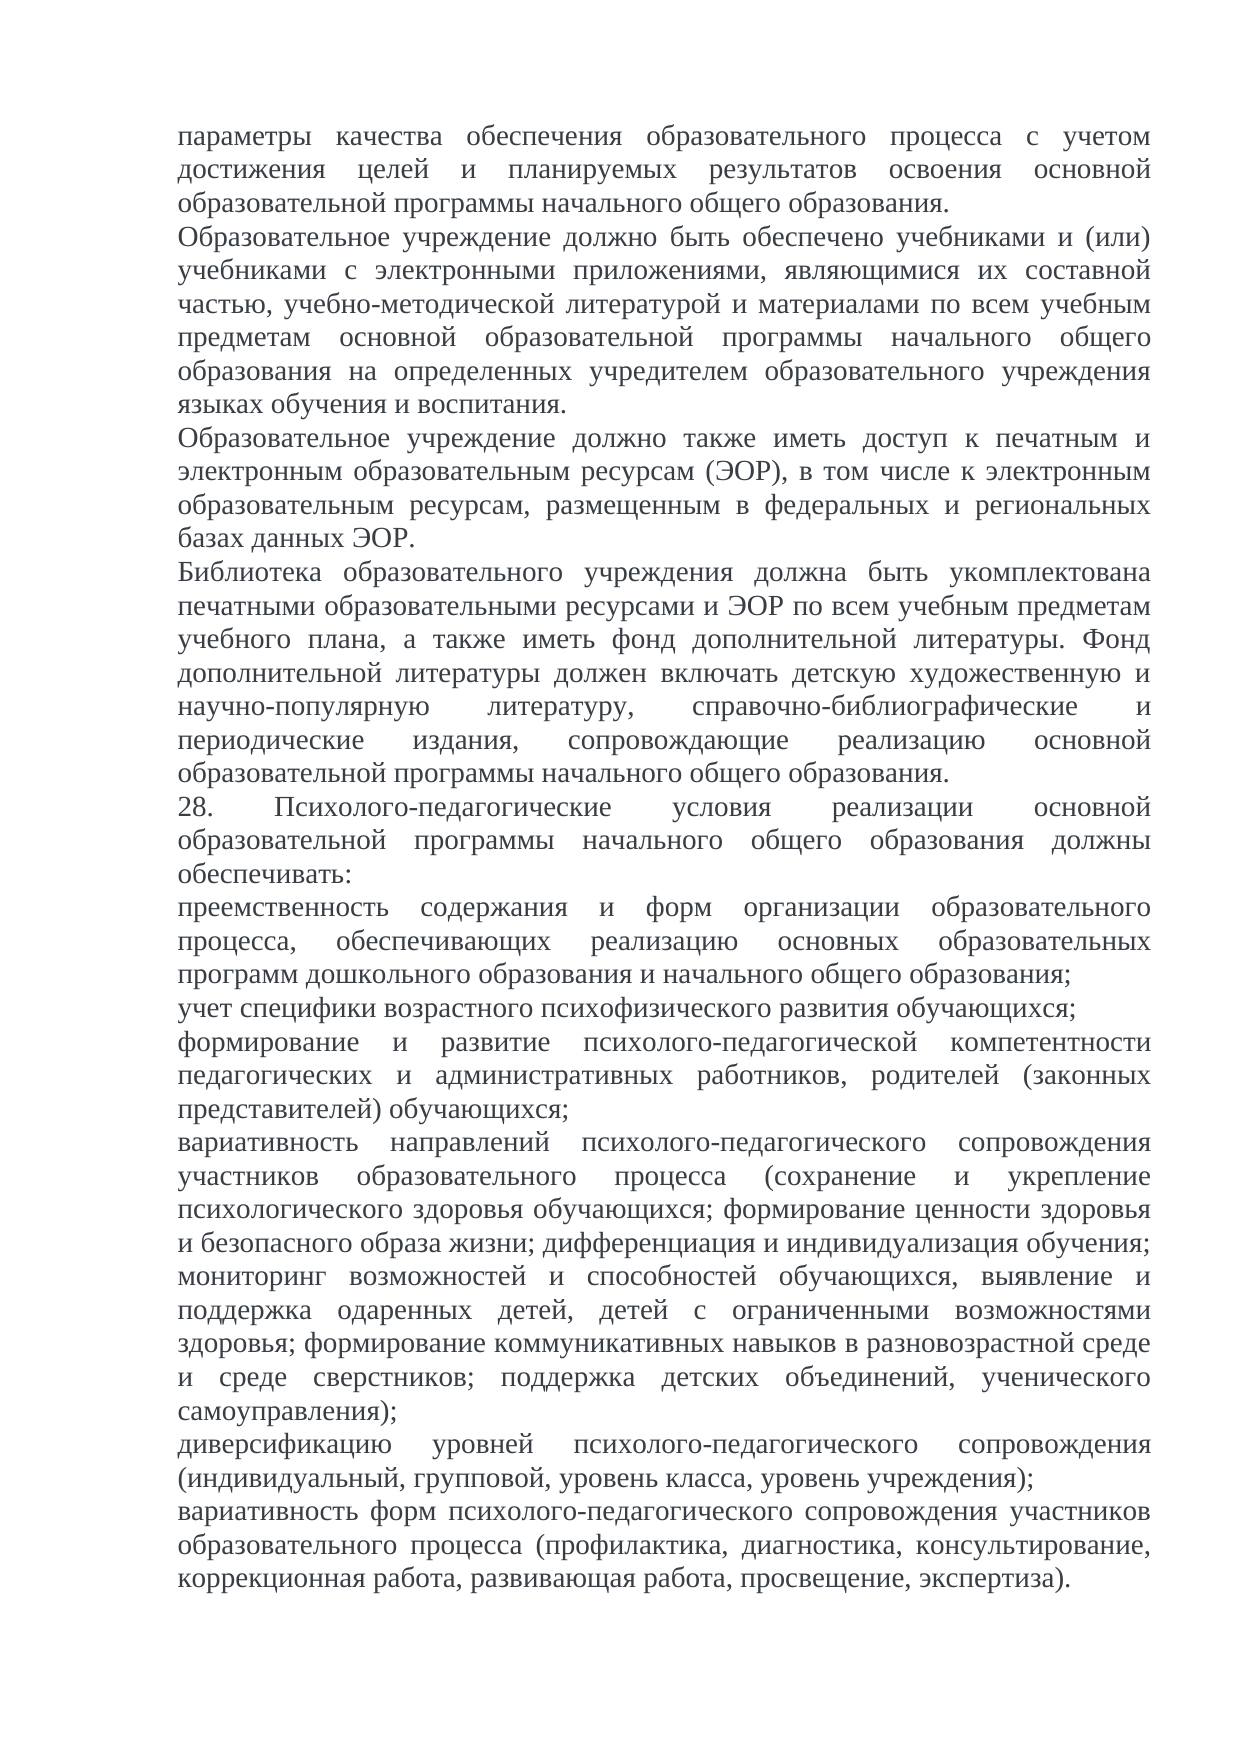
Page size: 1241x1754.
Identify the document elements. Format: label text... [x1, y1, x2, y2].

text Образовательное учреждение должно также иметь доступ к печатным и электронным образовательным ресурсам (ЭОР), в том числе к электронным образовательным ресурсам, размещенным в федеральных и региональных базах данных ЭОР. [177, 420, 1152, 554]
text 28. Психолого-педагогические условия реализации основной образовательной программы начального общего образования должны обеспечивать: [177, 789, 1152, 889]
text параметры качества обеспечения образовательного процесса с учетом достижения целей и планируемых результатов освоения основной образовательной программы начального общего образования. [177, 118, 1152, 219]
text Образовательное учреждение должно быть обеспечено учебниками и (или) учебниками с электронными приложениями, являющимися их составной частью, учебно-методической литературой и материалами по всем учебным предметам основной образовательной программы начального общего образования на определенных учредителем образовательного учреждения языках обучения и воспитания. [177, 219, 1152, 420]
text учет специфики возрастного психофизического развития обучающихся; [177, 990, 1152, 1024]
text вариативность направлений психолого-педагогического сопровождения участников образовательного процесса (сохранение и укрепление психологического здоровья обучающихся; формирование ценности здоровья и безопасного образа жизни; дифференциация и индивидуализация обучения; мониторинг возможностей и способностей обучающихся, выявление и поддержка одаренных детей, детей с ограниченными возможностями здоровья; формирование коммуникативных навыков в разновозрастной среде и среде сверстников; поддержка детских объединений, ученического самоуправления); [177, 1124, 1152, 1426]
text Библиотека образовательного учреждения должна быть укомплектована печатными образовательными ресурсами и ЭОР по всем учебным предметам учебного плана, а также иметь фонд дополнительной литературы. Фонд дополнительной литературы должен включать детскую художественную и научно-популярную литературу, справочно-библиографические и периодические издания, сопровождающие реализацию основной образовательной программы начального общего образования. [177, 554, 1152, 789]
text диверсификацию уровней психолого-педагогического сопровождения (индивидуальный, групповой, уровень класса, уровень учреждения); [177, 1426, 1152, 1493]
text формирование и развитие психолого-педагогической компетентности педагогических и административных работников, родителей (законных представителей) обучающихся; [177, 1024, 1152, 1124]
text вариативность форм психолого-педагогического сопровождения участников образовательного процесса (профилактика, диагностика, консультирование, коррекционная работа, развивающая работа, просвещение, экспертиза). [177, 1493, 1152, 1594]
text преемственность содержания и форм организации образовательного процесса, обеспечивающих реализацию основных образовательных программ дошкольного образования и начального общего образования; [177, 889, 1152, 990]
